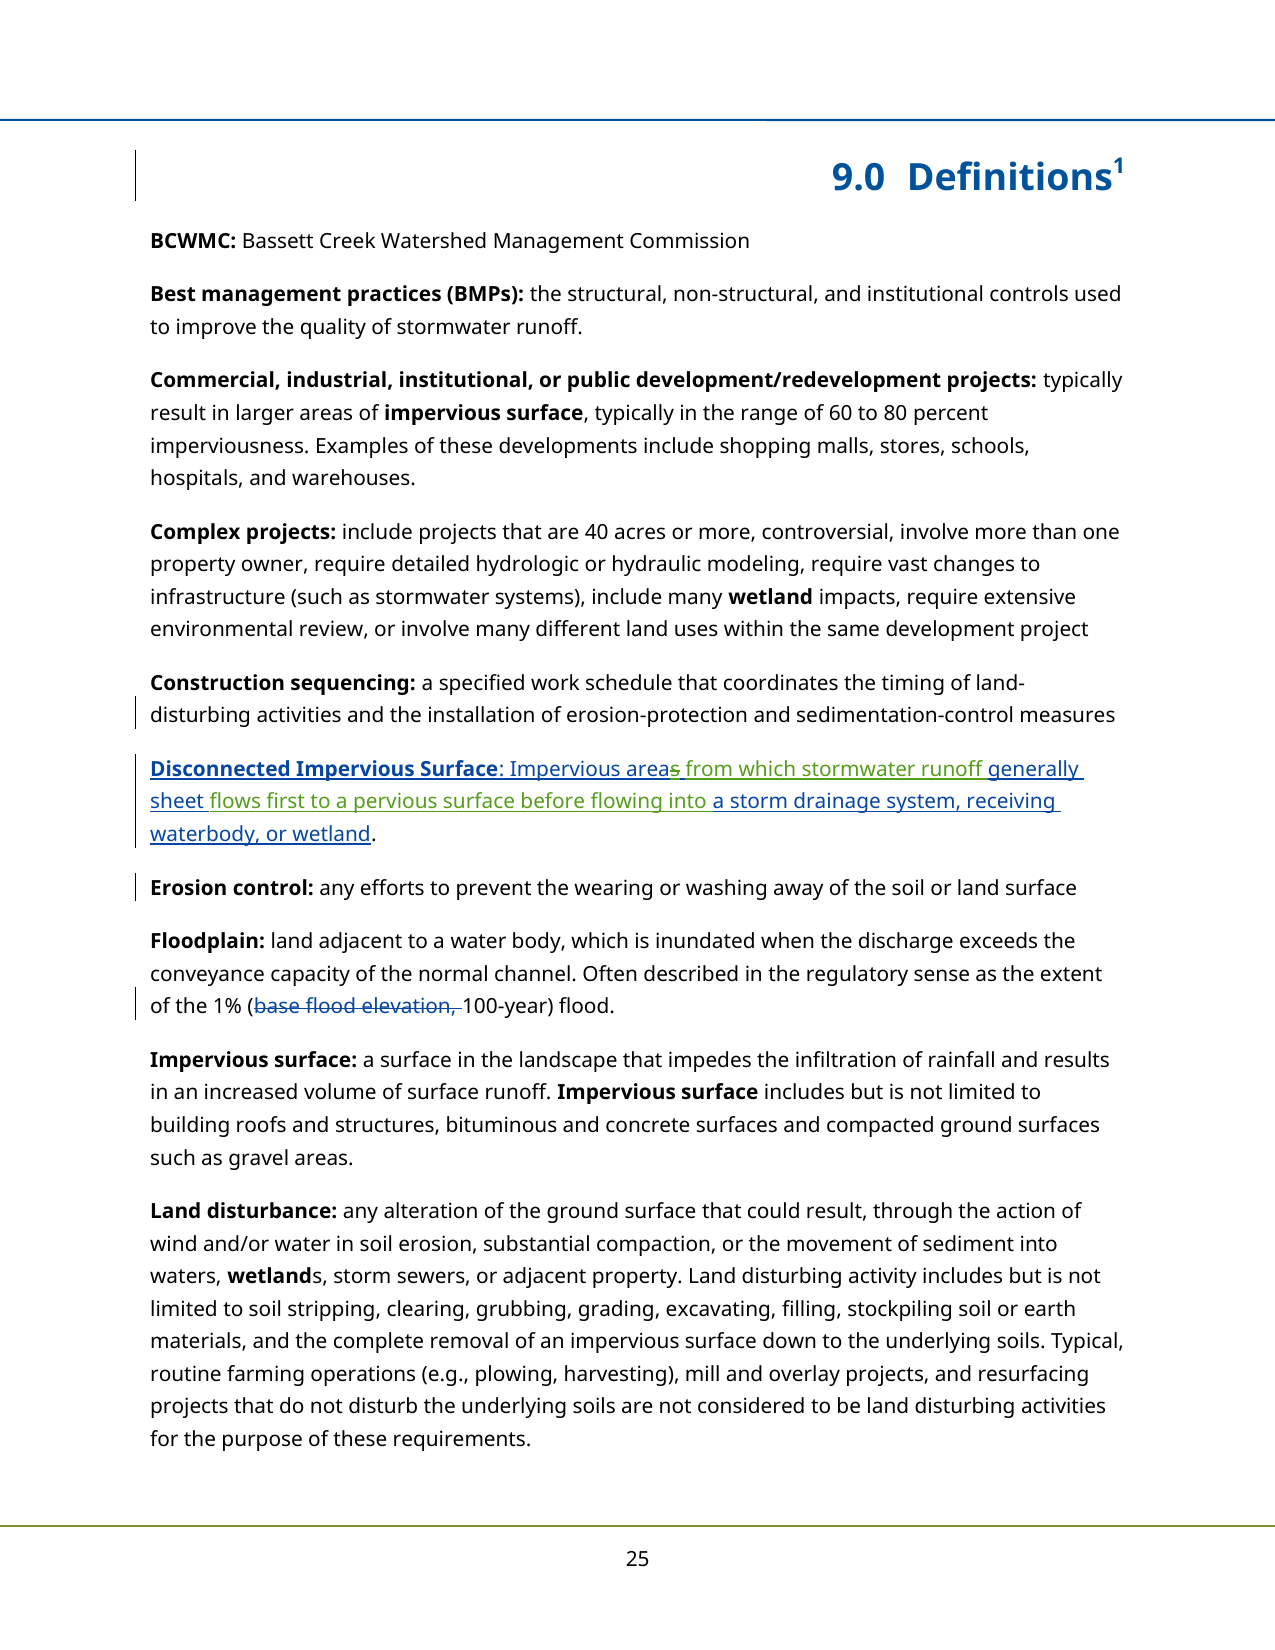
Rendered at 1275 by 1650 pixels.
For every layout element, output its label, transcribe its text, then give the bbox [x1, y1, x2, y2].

list Floodplain: land adjacent to a water body, which is inundated when the discharge exceeds the conveyance capacity of the normal channel. Often described in the regulatory sense as the extent of the 1% (100-year) flood. [150, 926, 1125, 1020]
list Erosion control: any efforts to prevent the wearing or washing away of the soil or land surface [150, 873, 1125, 901]
list Commercial, industrial, institutional, or public development/redevelopment projects: typically result in larger areas of impervious surface, typically in the range of 60 to 80 percent imperviousness. Examples of these developments include shopping malls, stores, schools, hospitals, and warehouses. [150, 366, 1125, 492]
list Construction sequencing: a specified work schedule that coordinates the timing of land-disturbing activities and the installation of erosion-protection and sedimentation-control measures [150, 668, 1125, 729]
subtitle Definitions1 [150, 150, 1125, 201]
list Land disturbance: any alteration of the ground surface that could result, through the action of wind and/or water in soil erosion, substantial compaction, or the movement of sediment into waters, wetlands, storm sewers, or adjacent property. Land disturbing activity includes but is not limited to soil stripping, clearing, grubbing, grading, excavating, filling, stockpiling soil or earth materials, and the complete removal of an impervious surface down to the underlying soils. Typical, routine farming operations (e.g., plowing, harvesting), mill and overlay projects, and resurfacing projects that do not disturb the underlying soils are not considered to be land disturbing activities for the purpose of these requirements. [150, 1196, 1125, 1453]
list Impervious surface: a surface in the landscape that impedes the infiltration of rainfall and results in an increased volume of surface runoff. Impervious surface includes but is not limited to building roofs and structures, bituminous and concrete surfaces and compacted ground surfaces such as gravel areas. [150, 1045, 1125, 1171]
list Best management practices (BMPs): the structural, non-structural, and institutional controls used to improve the quality of stormwater runoff. [150, 279, 1125, 341]
list BCWMC: Bassett Creek Watershed Management Commission [150, 226, 1125, 254]
list . [150, 754, 1125, 848]
list Complex projects: include projects that are 40 acres or more, controversial, involve more than one property owner, require detailed hydrologic or hydraulic modeling, require vast changes to infrastructure (such as stormwater systems), include many wetland impacts, require extensive environmental review, or involve many different land uses within the same development project [150, 517, 1125, 643]
